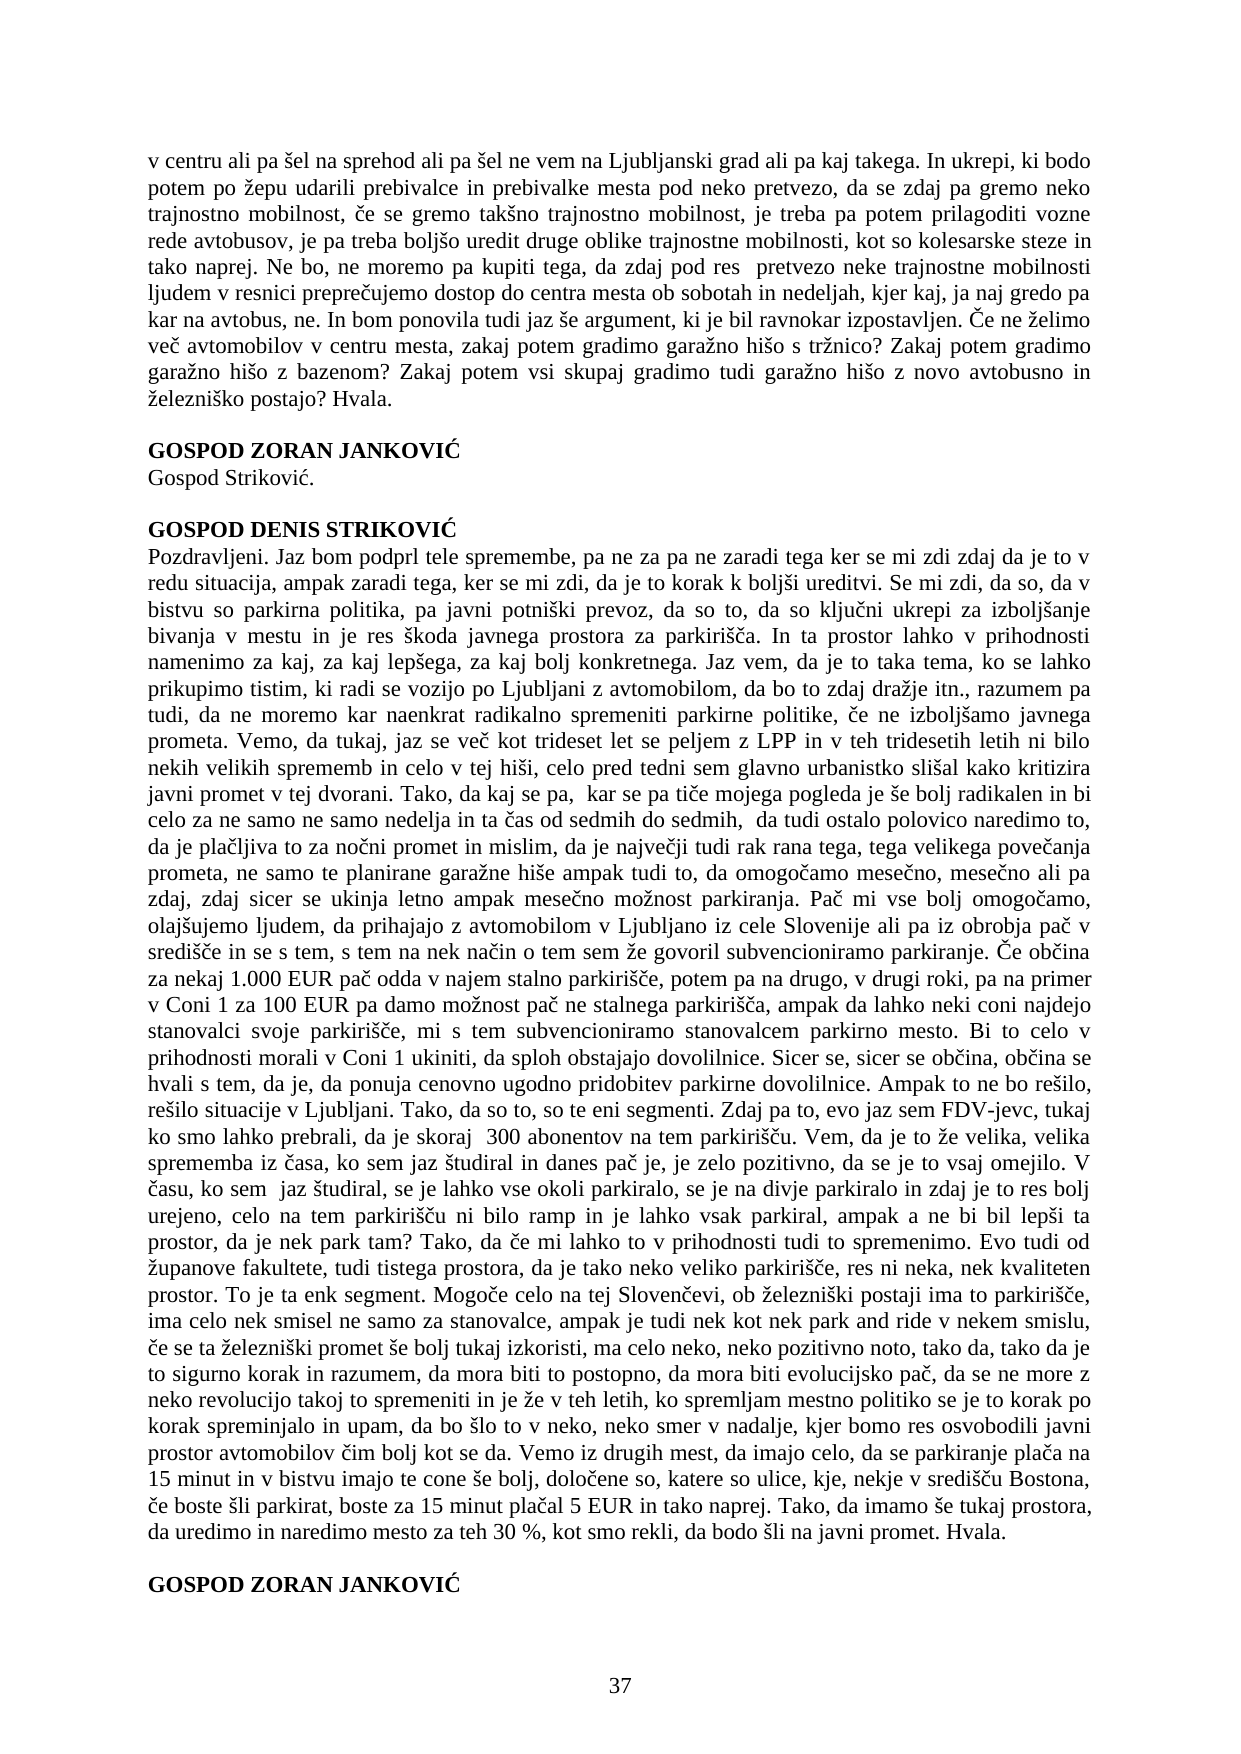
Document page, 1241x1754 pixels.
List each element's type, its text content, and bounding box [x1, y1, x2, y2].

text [148, 148, 1093, 411]
text Gospod Striković. [148, 464, 1093, 490]
text GOSPOD DENIS STRIKOVIĆ [148, 517, 1093, 543]
text GOSPOD ZORAN JANKOVIĆ [148, 437, 1093, 464]
text GOSPOD ZORAN JANKOVIĆ [148, 1571, 1093, 1597]
text Pozdravljeni. Jaz bom podprl tele spremembe, pa ne za pa ne zaradi tega ker se mi zdi zdaj da je to v redu situacija, ampak zaradi tega, ker se mi zdi, da je to korak k boljši ureditvi. Se mi zdi, da so, da v bistvu so parkirna politika, pa javni potniški prevoz, da so to, da so ključni ukrepi za izboljšanje bivanja v mestu in je res škoda javnega prostora za parkirišča. In ta prostor lahko v prihodnosti namenimo za kaj, za kaj lepšega, za kaj bolj konkretnega. Jaz vem, da je to taka tema, ko se lahko prikupimo tistim, ki radi se vozijo po Ljubljani z avtomobilom, da bo to zdaj dražje itn., razumem pa tudi, da ne moremo kar naenkrat radikalno spremeniti parkirne politike, če ne izboljšamo javnega prometa. Vemo, da tukaj, jaz se več kot trideset let se peljem z LPP in v teh tridesetih letih ni bilo nekih velikih sprememb in celo v tej hiši, celo pred tedni sem glavno urbanistko slišal kako kritizira javni promet v tej dvorani. Tako, da kaj se pa, kar se pa tiče mojega pogleda je še bolj radikalen in bi celo za ne samo ne samo nedelja in ta čas od sedmih do sedmih, da tudi ostalo polovico naredimo to, da je plačljiva to za nočni promet in mislim, da je največji tudi rak rana tega, tega velikega povečanja prometa, ne samo te planirane garažne hiše ampak tudi to, da omogočamo mesečno, mesečno ali pa zdaj, zdaj sicer se ukinja letno ampak mesečno možnost parkiranja. Pač mi vse bolj omogočamo, olajšujemo ljudem, da prihajajo z avtomobilom v Ljubljano iz cele Slovenije ali pa iz obrobja pač v središče in se s tem, s tem na nek način o tem sem že govoril subvencioniramo parkiranje. Če občina za nekaj 1.000 EUR pač odda v najem stalno parkirišče, potem pa na drugo, v drugi roki, pa na primer v Coni 1 za 100 EUR pa damo možnost pač ne stalnega parkirišča, ampak da lahko neki coni najdejo stanovalci svoje parkirišče, mi s tem subvencioniramo stanovalcem parkirno mesto. Bi to celo v prihodnosti morali v Coni 1 ukiniti, da sploh obstajajo dovolilnice. Sicer se, sicer se občina, občina se hvali s tem, da je, da ponuja cenovno ugodno pridobitev parkirne dovolilnice. Ampak to ne bo rešilo, rešilo situacije v Ljubljani. Tako, da so to, so te eni segmenti. Zdaj pa to, evo jaz sem FDV-jevc, tukaj ko smo lahko prebrali, da je skoraj 300 abonentov na tem parkirišču. Vem, da je to že velika, velika sprememba iz časa, ko sem jaz študiral in danes pač je, je zelo pozitivno, da se je to vsaj omejilo. V času, ko sem jaz študiral, se je lahko vse okoli parkiralo, se je na divje parkiralo in zdaj je to res bolj urejeno, celo na tem parkirišču ni bilo ramp in je lahko vsak parkiral, ampak a ne bi bil lepši ta prostor, da je nek park tam? Tako, da če mi lahko to v prihodnosti tudi to spremenimo. Evo tudi od županove fakultete, tudi tistega prostora, da je tako neko veliko parkirišče, res ni neka, nek kvaliteten prostor. To je ta enk segment. Mogoče celo na tej Slovenčevi, ob železniški postaji ima to parkirišče, ima celo nek smisel ne samo za stanovalce, ampak je tudi nek kot nek park and ride v nekem smislu, če se ta železniški promet še bolj tukaj izkoristi, ma celo neko, neko pozitivno noto, tako da, tako da je to sigurno korak in razumem, da mora biti to postopno, da mora biti evolucijsko pač, da se ne more z neko revolucijo takoj to spremeniti in je že v teh letih, ko spremljam mestno politiko se je to korak po korak spreminjalo in upam, da bo šlo to v neko, neko smer v nadalje, kjer bomo res osvobodili javni prostor avtomobilov čim bolj kot se da. Vemo iz drugih mest, da imajo celo, da se parkiranje plača na 15 minut in v bistvu imajo te cone še bolj, določene so, katere so ulice, kje, nekje v središču Bostona, če boste šli parkirat, boste za 15 minut plačal 5 EUR in tako naprej. Tako, da imamo še tukaj prostora, da uredimo in naredimo mesto za teh 30 %, kot smo rekli, da bodo šli na javni promet. Hvala. [148, 543, 1093, 1544]
